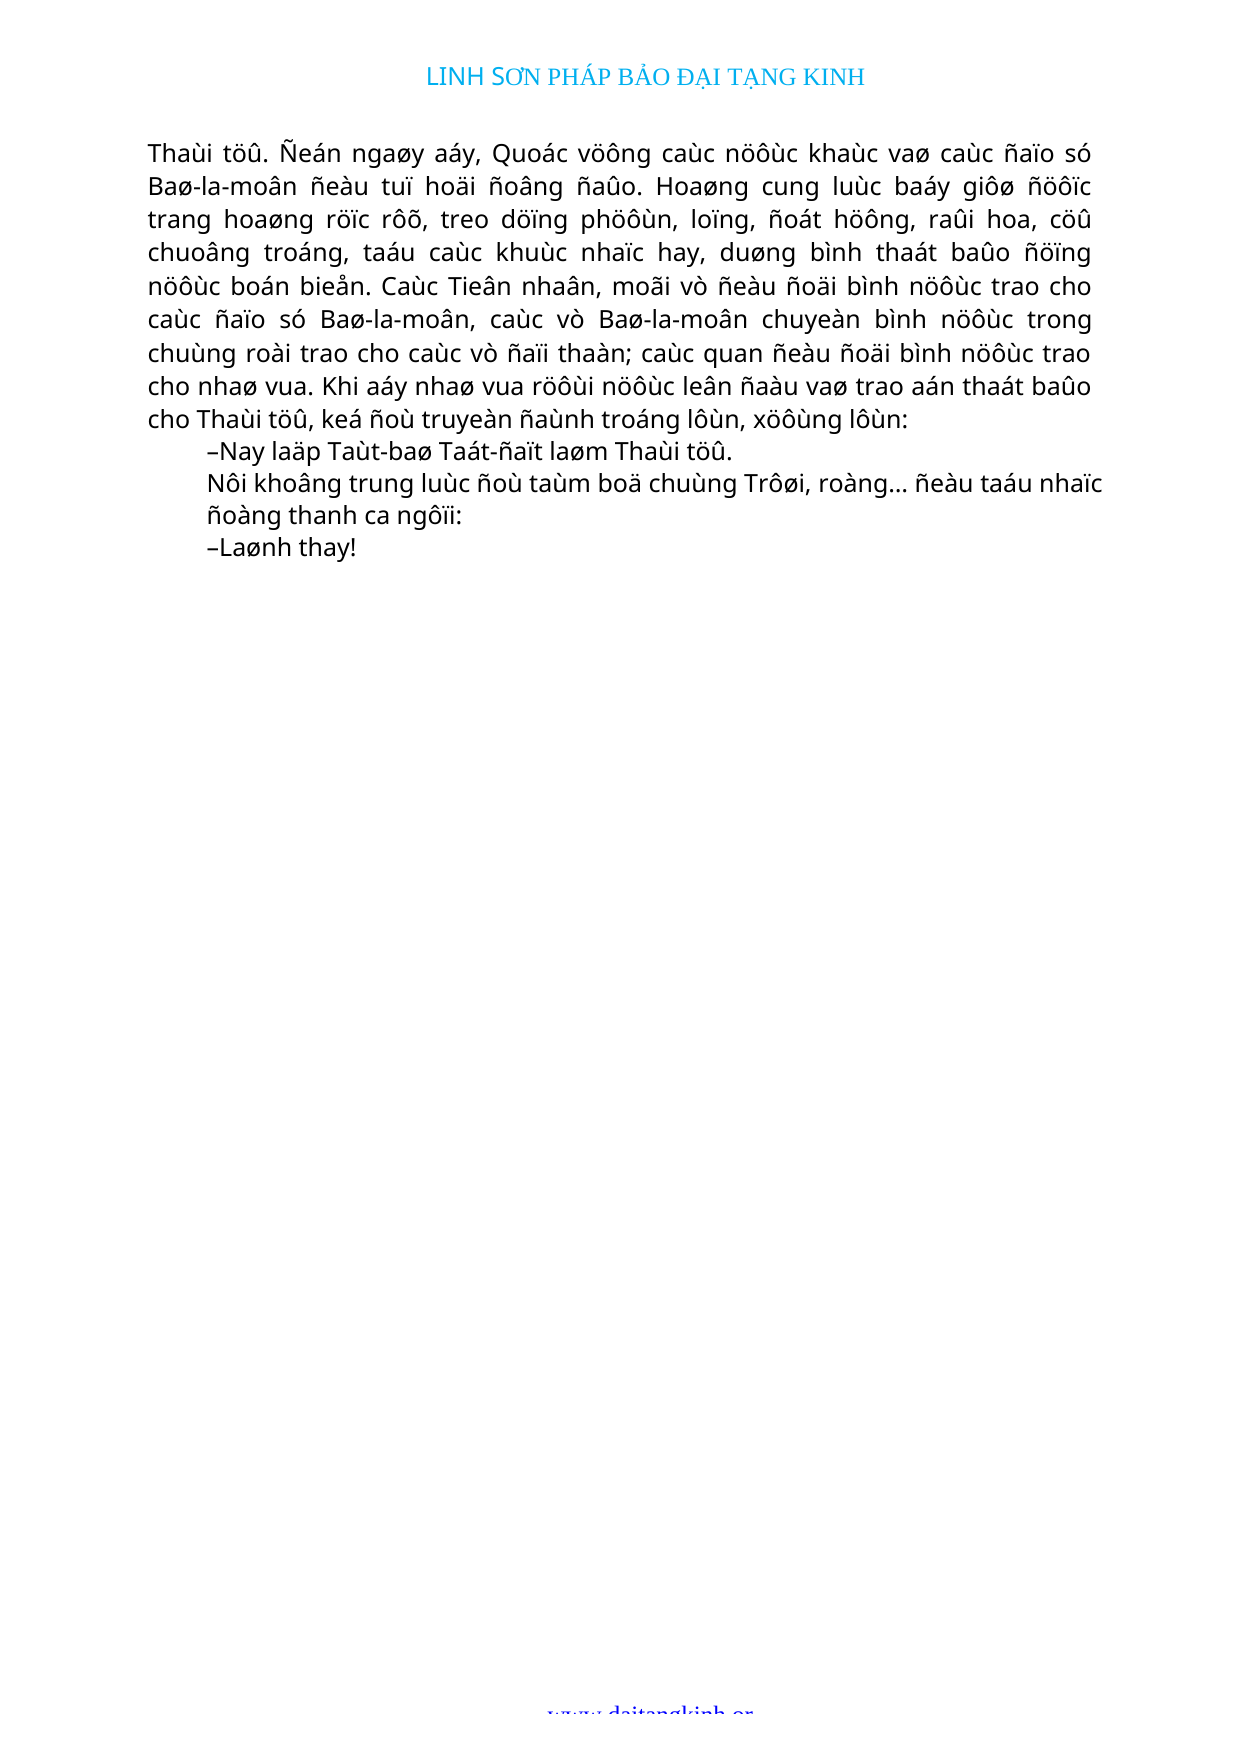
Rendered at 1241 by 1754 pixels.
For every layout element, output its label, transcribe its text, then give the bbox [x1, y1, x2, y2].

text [147, 135, 1093, 436]
text –Nay laäp Taùt-baø Taát-ñaït laøm Thaùi töû. [206, 436, 1105, 467]
text –Laønh thay! [206, 531, 1105, 563]
text Nôi khoâng trung luùc ñoù taùm boä chuùng Trôøi, roàng… ñeàu taáu nhaïc ñoàng thanh ca ngôïi: [206, 467, 1105, 531]
